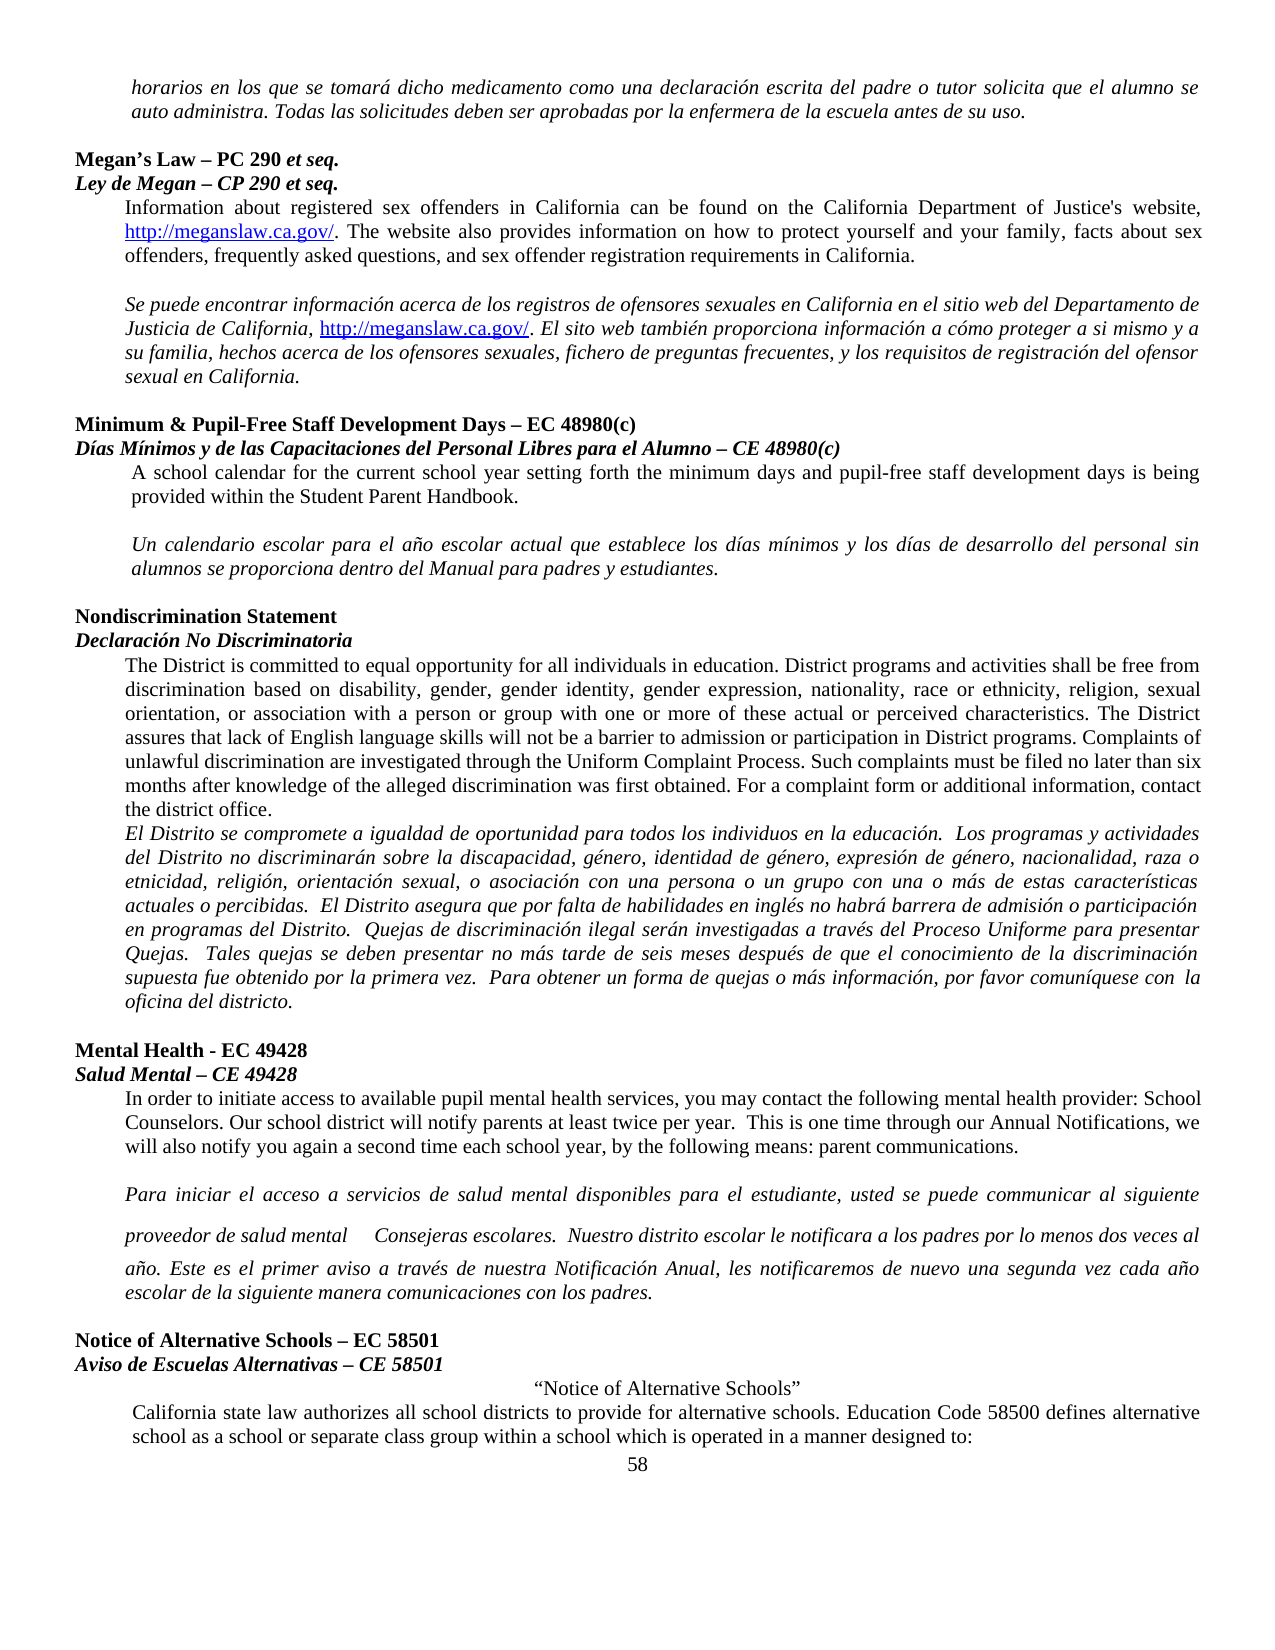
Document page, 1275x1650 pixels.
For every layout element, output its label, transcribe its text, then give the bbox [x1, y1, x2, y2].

text Notice of Alternative Schools – EC 58501 [75, 1328, 1202, 1352]
text Mental Health - EC 49428 [75, 1037, 1202, 1062]
text Se puede encontrar información acerca de los registros de ofensores sexuales en California en el sitio web del Departamento de Justicia de California, http://meganslaw.ca.gov/. El sito web también proporciona información a cómo proteger a si mismo y a su familia, hechos acerca de los ofensores sexuales, fichero de preguntas frecuentes, y los requisitos de registración del ofensor sexual en California. [125, 292, 1202, 388]
text Un calendario escolar para el año escolar actual que establece los días mínimos y los días de desarrollo del personal sin alumnos se proporciona dentro del Manual para padres y estudiantes. [131, 532, 1202, 580]
text In order to initiate access to available pupil mental health services, you may contact the following mental health provider: School Counselors. Our school district will notify parents at least twice per year. This is one time through our Annual Notifications, we will also notify you again a second time each school year, by the following means: parent communications. [125, 1086, 1202, 1158]
text Días Mínimos y de las Capacitaciones del Personal Libres para el Alumno – CE 48980(c) [75, 436, 1202, 460]
text California state law authorizes all school districts to provide for alternative schools. Education Code 58500 defines alternative school as a school or separate class group within a school which is operated in a manner designed to: [132, 1400, 1202, 1448]
text “Notice of Alternative Schools” [132, 1376, 1202, 1400]
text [131, 75, 1202, 123]
text Nondiscrimination Statement [75, 604, 1202, 628]
text Information about registered sex offenders in California can be found on the California Department of Justice's website, http://meganslaw.ca.gov/. The website also provides information on how to protect yourself and your family, facts about sex offenders, frequently asked questions, and sex offender registration requirements in California. [124, 195, 1202, 267]
text Minimum & Pupil-Free Staff Development Days – EC 48980(c) [75, 412, 1202, 436]
text Aviso de Escuelas Alternativas – CE 58501 [75, 1352, 1202, 1376]
text Ley de Megan – CP 290 et seq. [75, 171, 1202, 195]
text The District is committed to equal opportunity for all individuals in education. District programs and activities shall be free from discrimination based on disability, gender, gender identity, gender expression, nationality, race or ethnicity, religion, sexual orientation, or association with a person or group with one or more of these actual or perceived characteristics. The District assures that lack of English language skills will not be a barrier to admission or participation in District programs. Complaints of unlawful discrimination are investigated through the Uniform Complaint Process. Such complaints must be filed no later than six months after knowledge of the alleged discrimination was first obtained. For a complaint form or additional information, contact the district office. [125, 652, 1202, 821]
text Megan’s Law – PC 290 et seq. [75, 147, 1202, 171]
text Para iniciar el acceso a servicios de salud mental disponibles para el estudiante, usted se puede communicar al siguiente proveedor de salud mental Consejeras escolares. Nuestro distrito escolar le notificara a los padres por lo menos dos veces al año. Este es el primer aviso a través de nuestra Notificación Anual, les notificaremos de nuevo una segunda vez cada año escolar de la siguiente manera comunicaciones con los padres. [125, 1182, 1202, 1304]
text Declaración No Discriminatoria [75, 628, 1202, 652]
text El Distrito se compromete a igualdad de oportunidad para todos los individuos en la educación. Los programas y actividades del Distrito no discriminarán sobre la discapacidad, género, identidad de género, expresión de género, nacionalidad, raza o etnicidad, religión, orientación sexual, o asociación con una persona o un grupo con una o más de estas características actuales o percibidas. El Distrito asegura que por falta de habilidades en inglés no habrá barrera de admisión o participación en programas del Distrito. Quejas de discriminación ilegal serán investigadas a través del Proceso Uniforme para presentar Quejas. Tales quejas se deben presentar no más tarde de seis meses después de que el conocimiento de la discriminación supuesta fue obtenido por la primera vez. Para obtener un forma de quejas o más información, por favor comuníquese con la oficina del districto. [125, 821, 1202, 1013]
text A school calendar for the current school year setting forth the minimum days and pupil-free staff development days is being provided within the Student Parent Handbook. [131, 460, 1202, 508]
text Salud Mental – CE 49428 [75, 1062, 1202, 1086]
